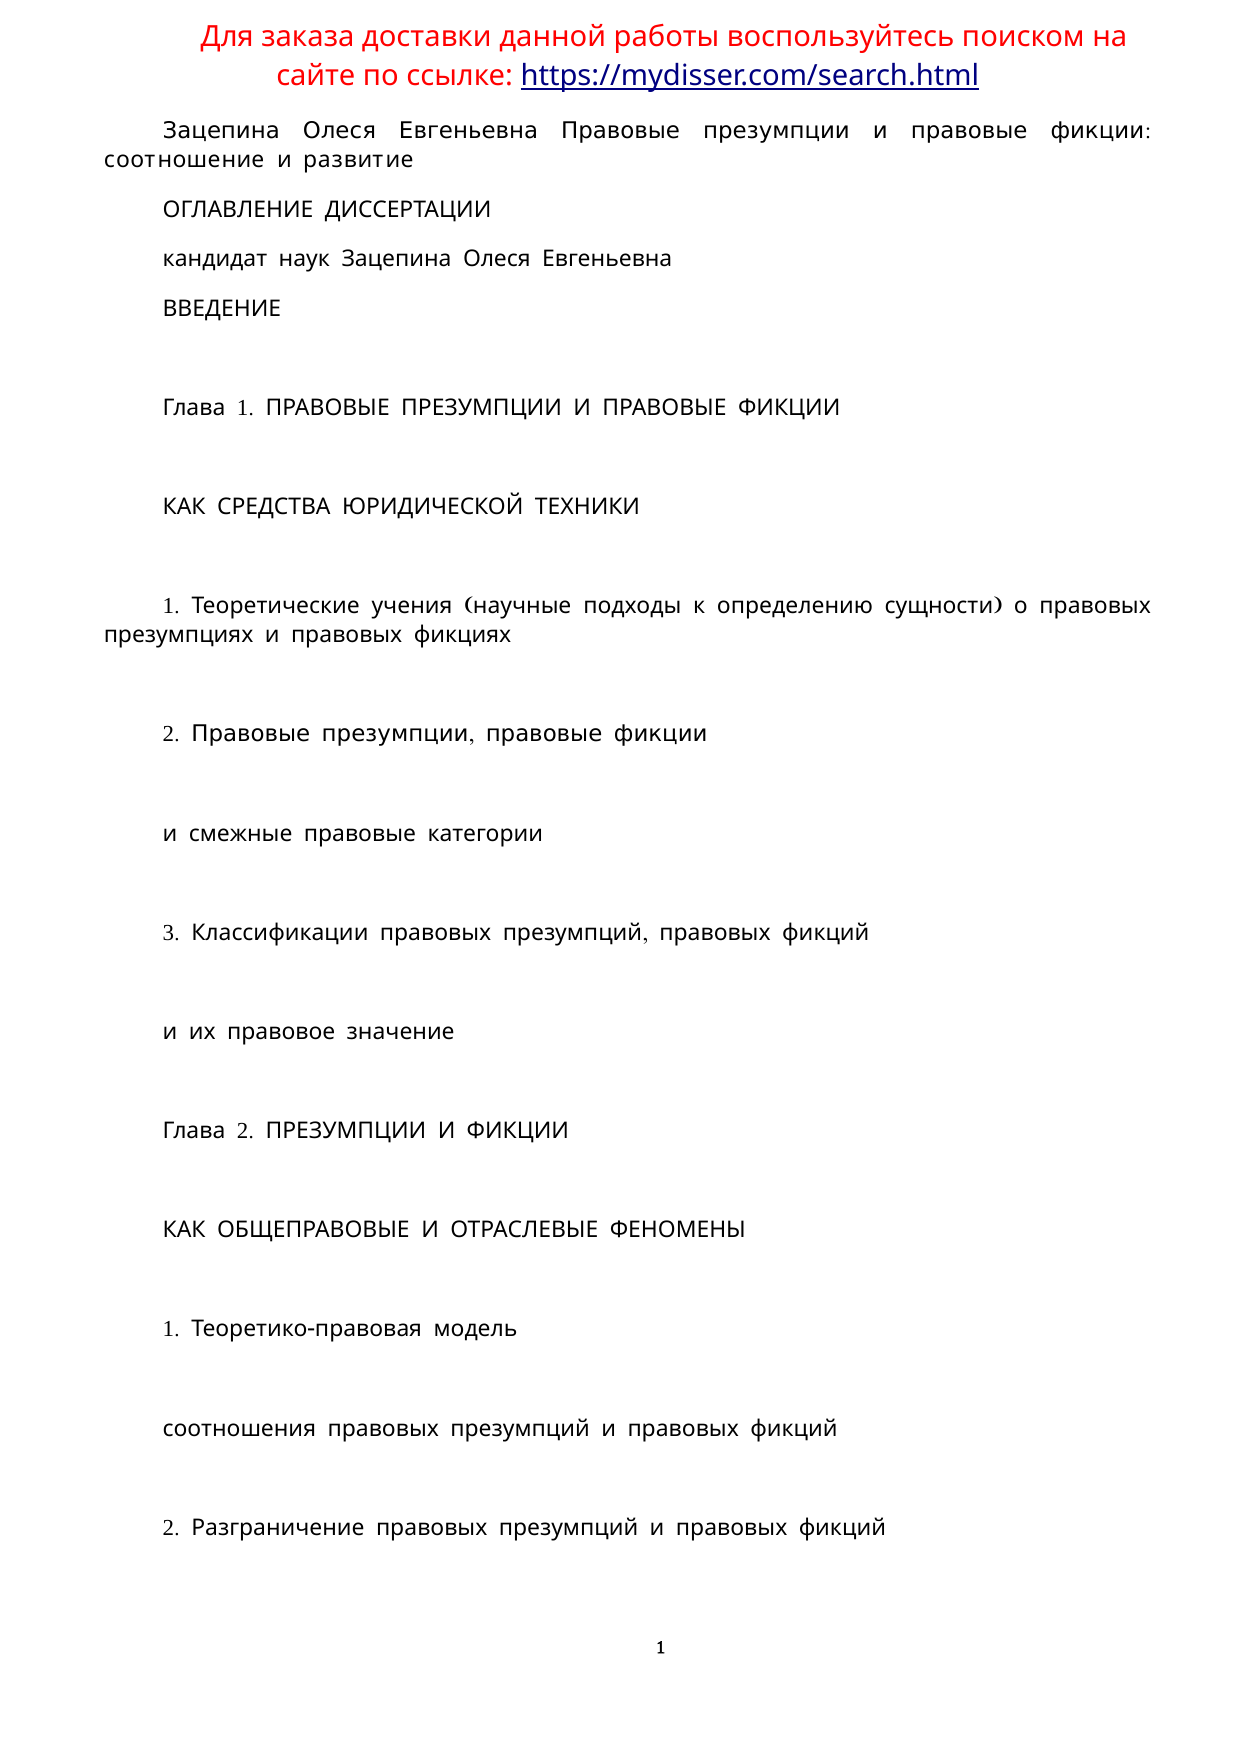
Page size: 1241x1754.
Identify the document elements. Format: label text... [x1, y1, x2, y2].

text ВВЕДЕНИЕ [103, 292, 1152, 321]
text ОГЛАВЛЕНИЕ ДИССЕРТАЦИИ [103, 193, 1152, 222]
text и смежные правовые категории [103, 817, 1152, 846]
text и их правовое значение [103, 1015, 1152, 1044]
text 2. Правовые презумпции, правовые фикции [103, 718, 1152, 747]
text 1. Теоретико-правовая модель [103, 1313, 1152, 1342]
text 2. Разграничение правовых презумпций и правовых фикций [103, 1511, 1152, 1540]
text Глава 1. ПРАВОВЫЕ ПРЕЗУМПЦИИ И ПРАВОВЫЕ ФИКЦИИ [103, 392, 1152, 420]
text 1. Теоретические учения (научные подходы к определению сущности) о правовых презумпциях и правовых фикциях [103, 590, 1152, 647]
text соотношения правовых презумпций и правовых фикций [103, 1412, 1152, 1441]
text Зацепина Олеся Евгеньевна Правовые презумпции и правовые фикции: соотношение и развитие [103, 115, 1152, 172]
text 3. Классификации правовых презумпций, правовых фикций [103, 916, 1152, 945]
text КАК СРЕДСТВА ЮРИДИЧЕСКОЙ ТЕХНИКИ [103, 491, 1152, 519]
text КАК ОБЩЕПРАВОВЫЕ И ОТРАСЛЕВЫЕ ФЕНОМЕНЫ [103, 1214, 1152, 1242]
text Глава 2. ПРЕЗУМПЦИИ И ФИКЦИИ [103, 1114, 1152, 1143]
text кандидат наук Зацепина Олеся Евгеньевна [103, 243, 1152, 272]
